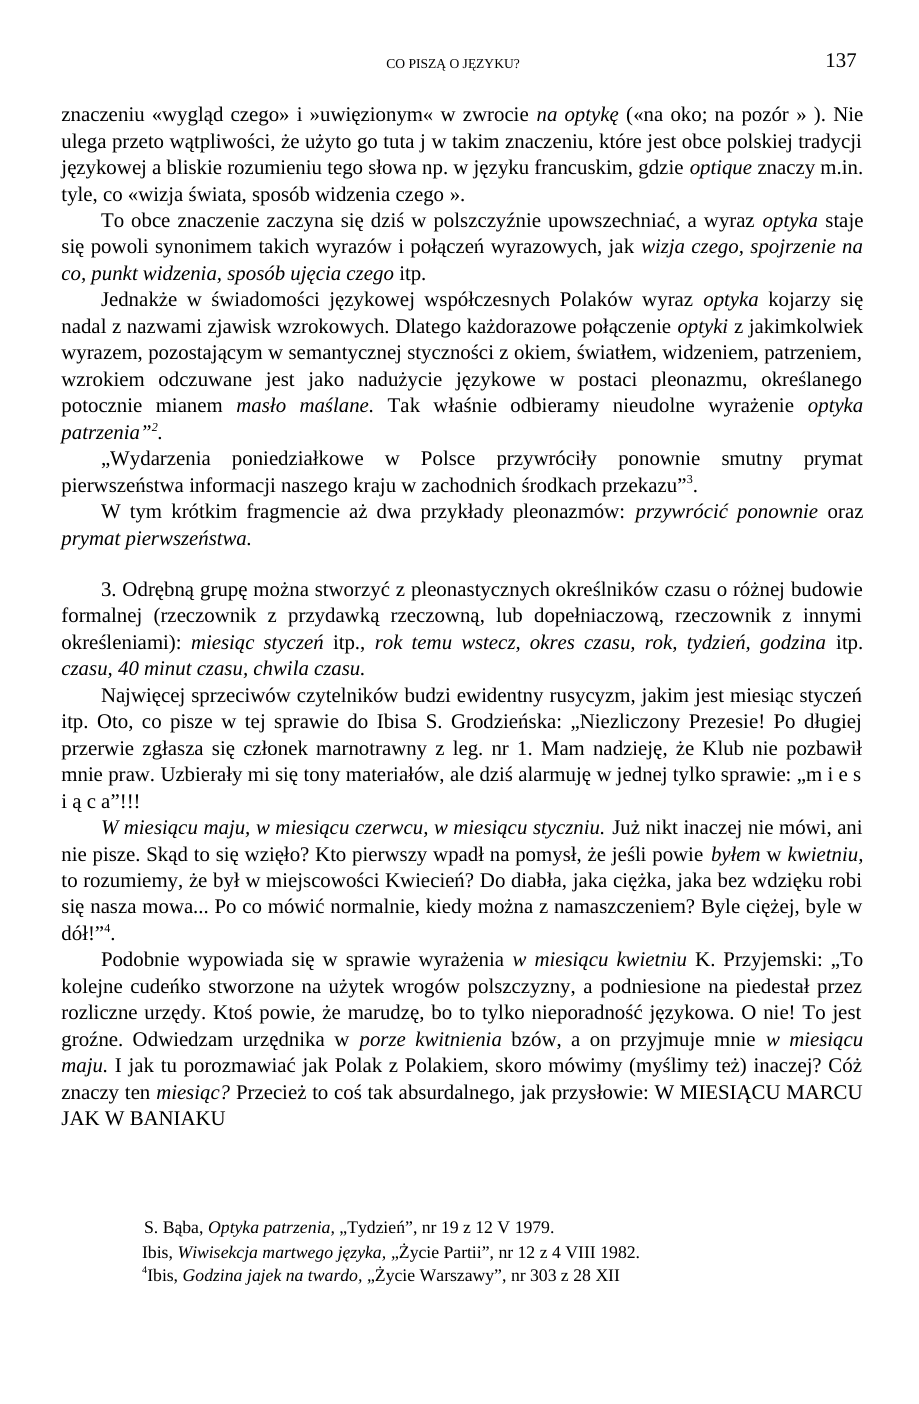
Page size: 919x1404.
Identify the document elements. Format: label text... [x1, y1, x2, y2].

text 137 [825, 50, 857, 71]
text To obce znaczenie zaczyna się dziś w polszczyźnie upowszechniać, a wyraz optyka staje się powoli synonimem takich wyrazów i połączeń wyrazowych, jak wizja czego, spojrzenie na co, punkt widzenia, sposób ujęcia czego itp. [61, 206, 863, 286]
text W tym krótkim fragmencie aż dwa przykłady pleonazmów: przywrócić ponownie oraz prymat pierwszeństwa. [61, 497, 863, 550]
text CO PISZĄ O JĘZYKU? [386, 58, 520, 71]
text 3. Odrębną grupę można stworzyć z pleonastycznych określników czasu o różnej budowie formalnej (rzeczownik z przydawką rzeczowną, lub dopełniaczową, rzeczownik z innymi określeniami): miesiąc styczeń itp., rok temu wstecz, okres czasu, rok, tydzień, godzina itp. czasu, 40 minut czasu, chwila czasu. [61, 575, 863, 681]
text Jednakże w świadomości językowej współczesnych Polaków wyraz optyka kojarzy się nadal z nazwami zjawisk wzrokowych. Dlatego każdorazowe połączenie optyki z jakimkolwiek wyrazem, pozostającym w semantycznej styczności z okiem, światłem, widzeniem, patrzeniem, wzrokiem odczuwane jest jako nadużycie językowe w postaci pleonazmu, określanego potocznie mianem masło maślane. Tak właśnie odbieramy nieudolne wyrażenie optyka patrzenia”2. [61, 286, 863, 444]
text W miesiącu maju, w miesiącu czerwcu, w miesiącu styczniu. Już nikt inaczej nie mówi, ani nie pisze. Skąd to się wzięło? Kto pierwszy wpadł na pomysł, że jeśli powie byłem w kwietniu, to rozumiemy, że był w miejscowości Kwiecień? Do diabła, jaka ciężka, jaka bez wdzięku robi się nasza mowa... Po co mówić normalnie, kiedy można z namaszczeniem? Byle ciężej, byle w dół!”4. [61, 813, 863, 946]
text „Wydarzenia poniedziałkowe w Polsce przywróciły ponownie smutny prymat pierwszeństwa informacji naszego kraju w zachodnich środkach przekazu”3. [61, 444, 863, 497]
text znaczeniu «wygląd czego» i »uwięzionym« w zwrocie na optykę («na oko; na pozór » ). Nie ulega przeto wątpliwości, że użyto go tuta j w takim znaczeniu, które jest obce polskiej tradycji językowej a bliskie rozumieniu tego słowa np. w języku francuskim, gdzie optique znaczy m.in. tyle, co «wizja świata, sposób widzenia czego ». [61, 100, 863, 206]
text Najwięcej sprzeciwów czytelników budzi ewidentny rusycyzm, jakim jest miesiąc styczeń itp. Oto, co pisze w tej sprawie do Ibisa S. Grodzieńska: „Niezliczony Prezesie! Po długiej przerwie zgłasza się członek marnotrawny z leg. nr 1. Mam nadzieję, że Klub nie pozbawił mnie praw. Uzbierały mi się tony materiałów, ale dziś alarmuję w jednej tylko sprawie: „m i e s i ą c a”!!! [61, 681, 863, 813]
text 4Ibis, Godzina jajek na twardo, „Życie Warszawy”, nr 303 z 28 XII 1980. [142, 1263, 658, 1288]
text Ibis, Wiwisekcja martwego języka, „Życie Partii”, nr 12 z 4 VIII 1982. [142, 1241, 658, 1263]
text S. Bąba, Optyka patrzenia, „Tydzień”, nr 19 z 12 V 1979. [144, 1216, 658, 1238]
text Podobnie wypowiada się w sprawie wyrażenia w miesiącu kwietniu K. Przyjemski: „To kolejne cudeńko stworzone na użytek wrogów polszczyzny, a podniesione na piedestał przez rozliczne urzędy. Ktoś powie, że marudzę, bo to tylko nieporadność językowa. O nie! To jest groźne. Odwiedzam urzędnika w porze kwitnienia bzów, a on przyjmuje mnie w miesiącu maju. I jak tu porozmawiać jak Polak z Polakiem, skoro mówimy (myślimy też) inaczej? Cóż znaczy ten miesiąc? Przecież to coś tak absurdalnego, jak przysłowie: W MIESIĄCU MARCU JAK W BANIAKU [61, 946, 863, 1131]
